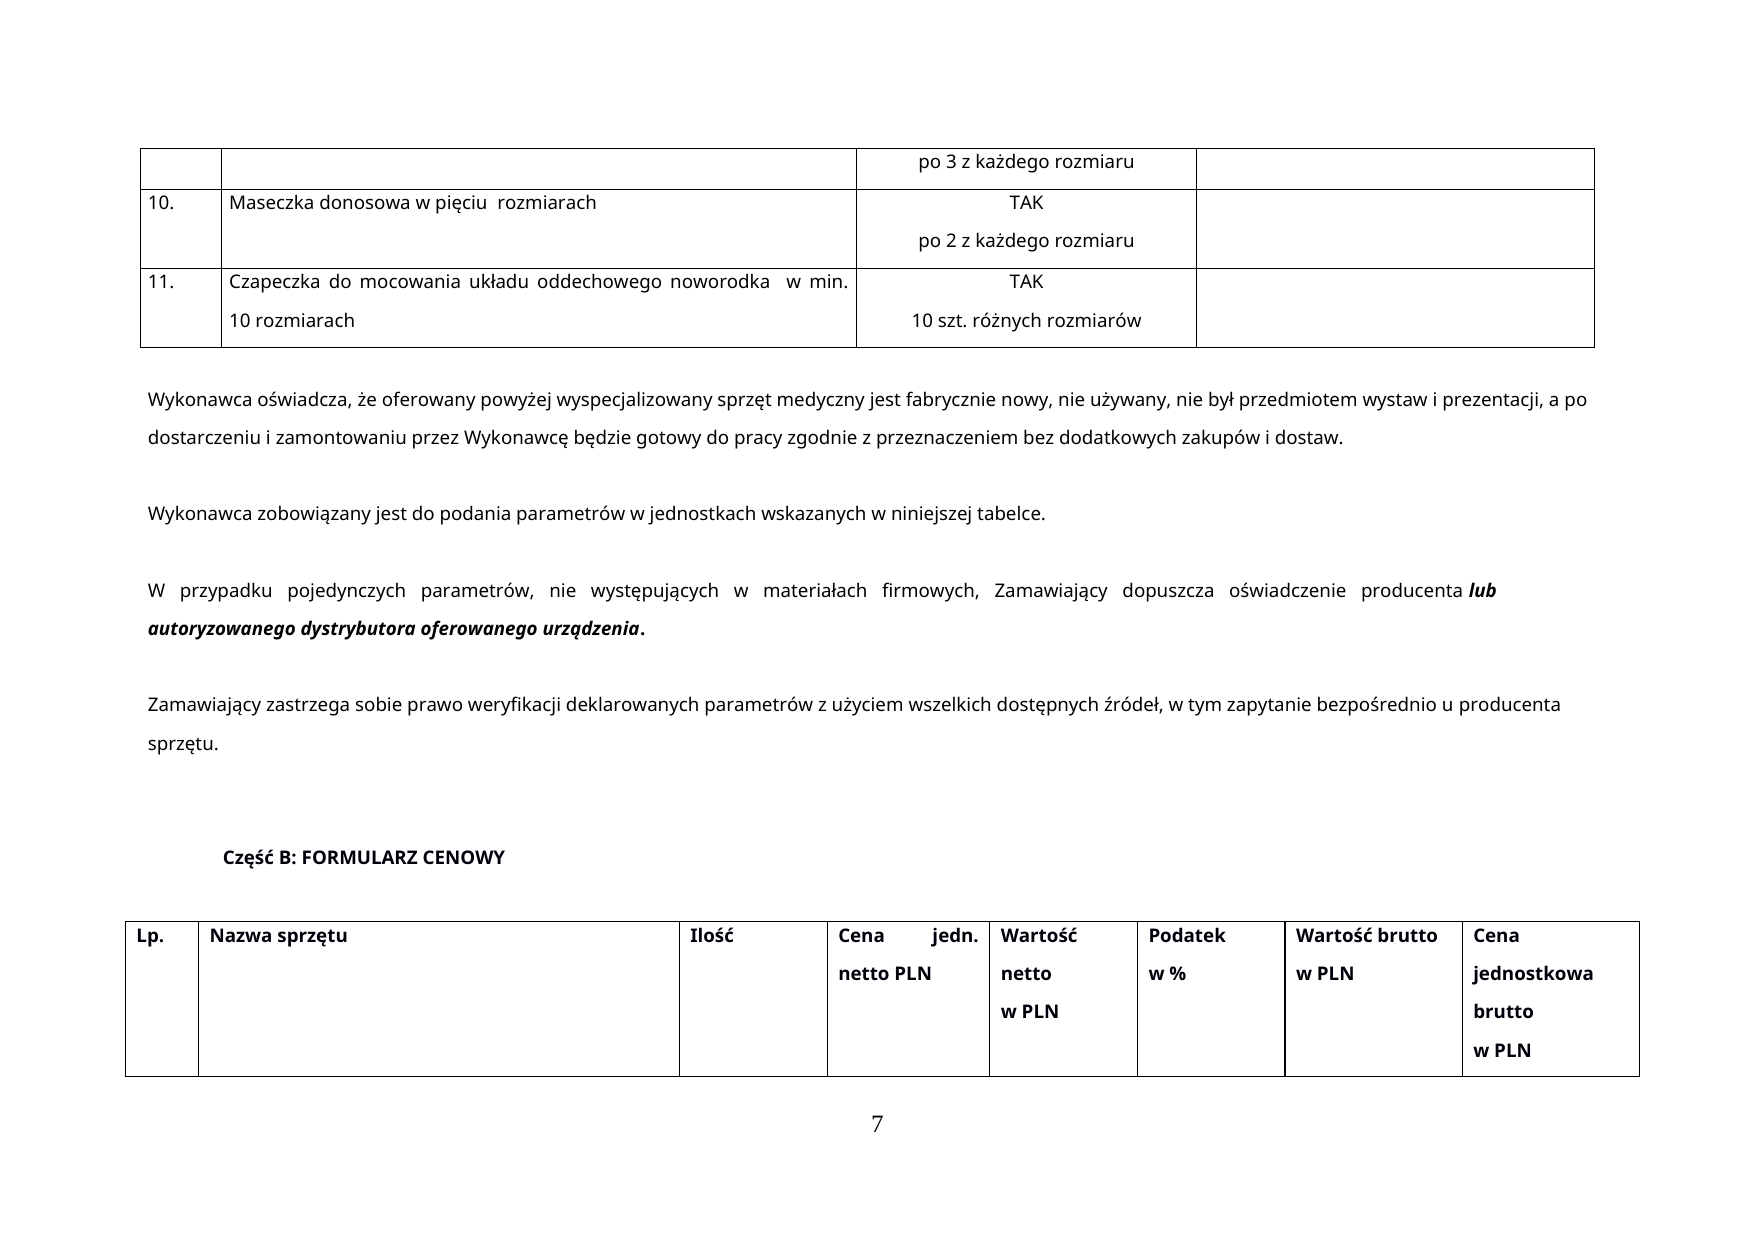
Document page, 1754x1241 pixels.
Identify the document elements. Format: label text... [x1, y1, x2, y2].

text W przypadku pojedynczych parametrów, nie występujących w materiałach firmowych, Zamawiający dopuszcza oświadczenie producenta lub autoryzowanego dystrybutora oferowanego urządzenia. [148, 577, 1606, 641]
table_cell 11. [141, 269, 221, 347]
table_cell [222, 149, 856, 188]
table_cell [857, 149, 1196, 188]
table_cell Maseczka donosowa w pięciu rozmiarach [222, 190, 856, 268]
table_header Cena jednostkowa brutto w PLN [1463, 922, 1639, 1076]
text Wykonawca zobowiązany jest do podania parametrów w jednostkach wskazanych w niniejszej tabelce. [148, 501, 1606, 526]
table_header Wartość netto w PLN [990, 922, 1137, 1076]
list Część B: FORMULARZ CENOWY [223, 845, 1606, 870]
table_cell TAK po 2 z każdego rozmiaru [857, 190, 1196, 268]
table_header Wartość brutto w PLN [1286, 922, 1462, 1076]
table_header Ilość [680, 922, 827, 1076]
table_cell TAK 10 szt. różnych rozmiarów [857, 269, 1196, 347]
table_header Cena jedn. netto PLN [828, 922, 989, 1076]
table_header Lp. [126, 922, 198, 1076]
table_header Nazwa sprzętu [199, 922, 679, 1076]
table_cell 10. [141, 190, 221, 268]
text Zamawiający zastrzega sobie prawo weryfikacji deklarowanych parametrów z użyciem wszelkich dostępnych źródeł, w tym zapytanie bezpośrednio u producenta sprzętu. [148, 692, 1606, 756]
table_cell 9. [141, 149, 221, 188]
table_header Podatek w % [1138, 922, 1284, 1076]
table_cell Czapeczka do mocowania układu oddechowego noworodka w min. 10 rozmiarach [222, 269, 856, 347]
table_cell [1197, 149, 1594, 188]
table_cell [1197, 190, 1594, 268]
table_cell [1197, 269, 1594, 347]
text Wykonawca oświadcza, że oferowany powyżej wyspecjalizowany sprzęt medyczny jest fabrycznie nowy, nie używany, nie był przedmiotem wystaw i prezentacji, a po dostarczeniu i zamontowaniu przez Wykonawcę będzie gotowy do pracy zgodnie z przeznaczeniem bez dodatkowych zakupów i dostaw. [148, 386, 1606, 450]
